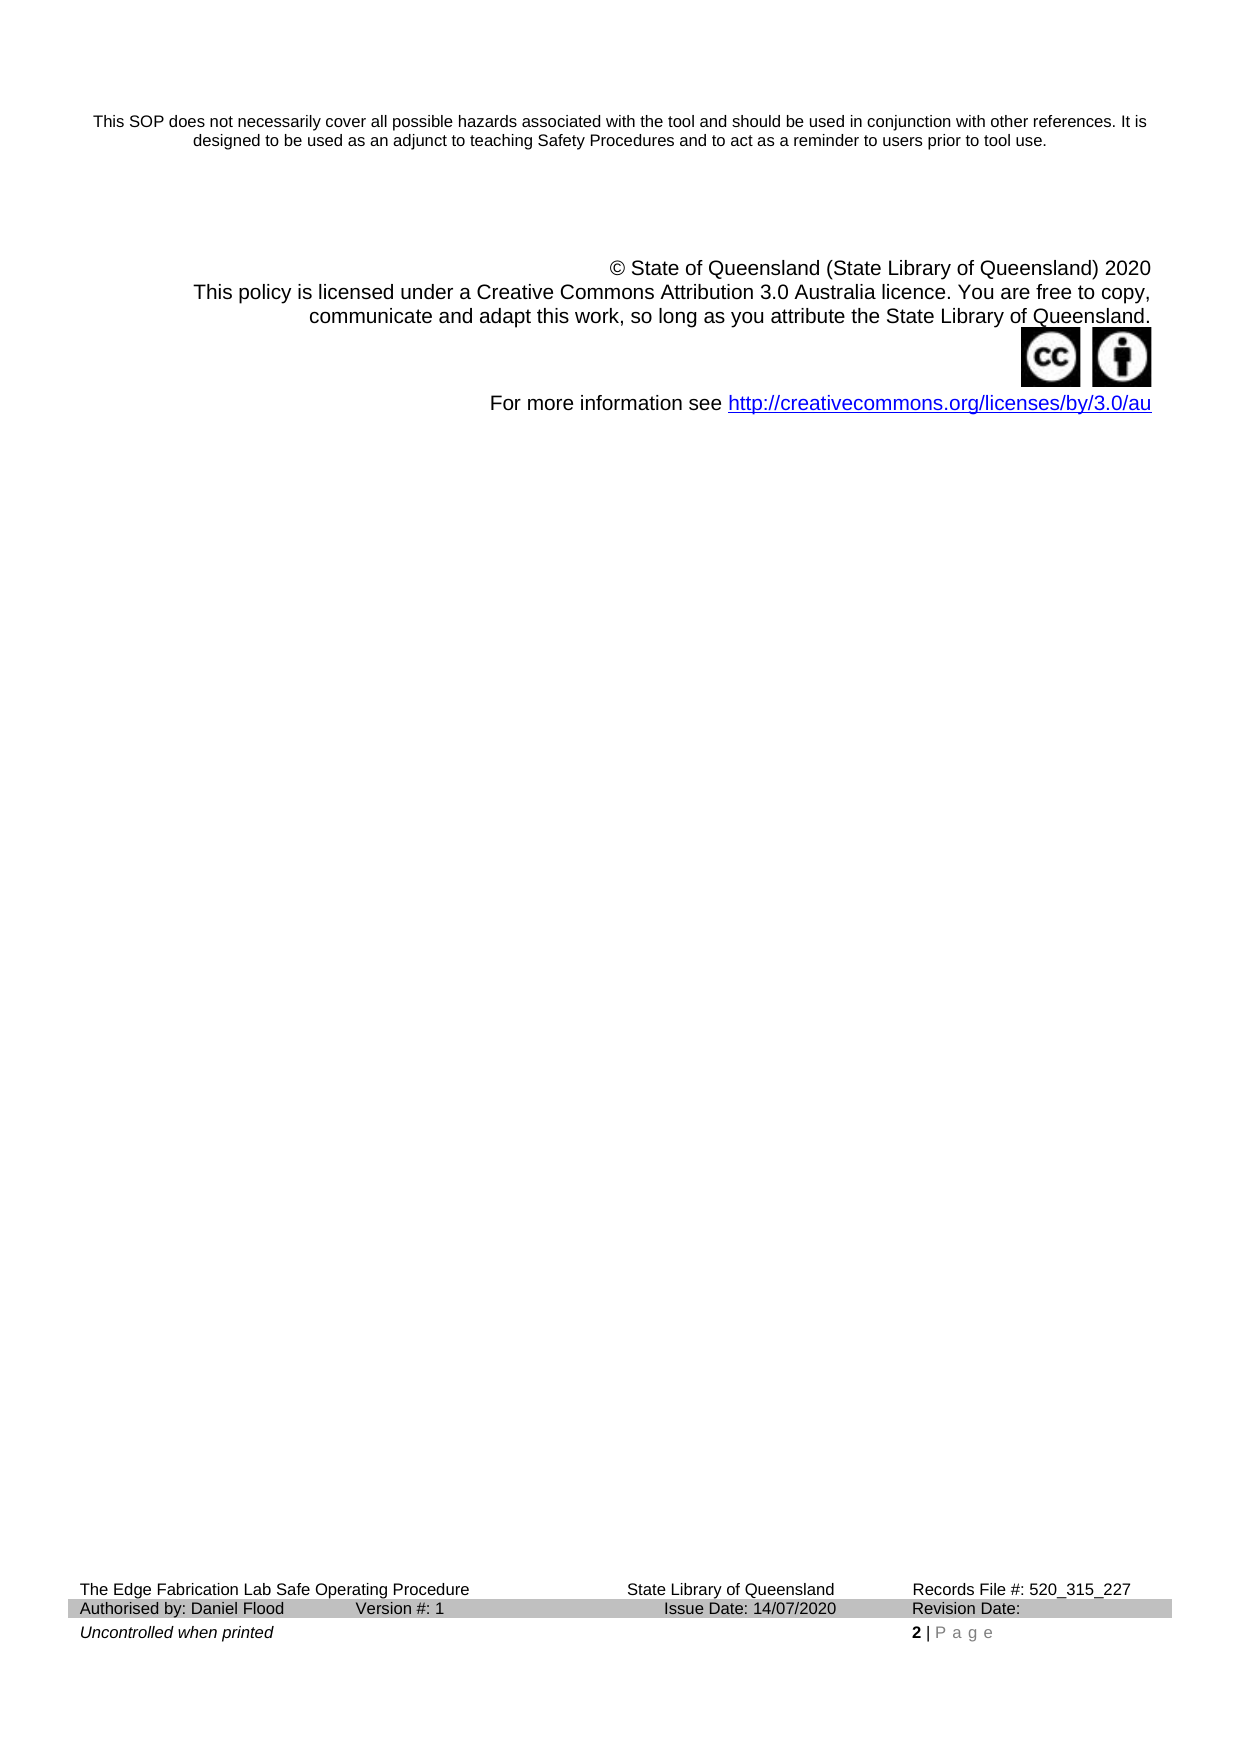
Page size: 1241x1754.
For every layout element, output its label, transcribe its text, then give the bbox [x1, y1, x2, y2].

picture [1092, 327, 1152, 387]
text © State of Queensland (State Library of Queensland) 2020 [89, 256, 1152, 279]
text This SOP does not necessarily cover all possible hazards associated with the tool and should be used in conjunction with other references. It is designed to be used as an adjunct to teaching Safety Procedures and to act as a reminder to users prior to tool use. [89, 112, 1152, 150]
text For more information see http://creativecommons.org/licenses/by/3.0/au [89, 391, 1152, 415]
picture [1021, 327, 1081, 387]
text This policy is licensed under a Creative Commons Attribution 3.0 Australia licence. You are free to copy, communicate and adapt this work, so long as you attribute the State Library of Queensland. [89, 279, 1152, 327]
